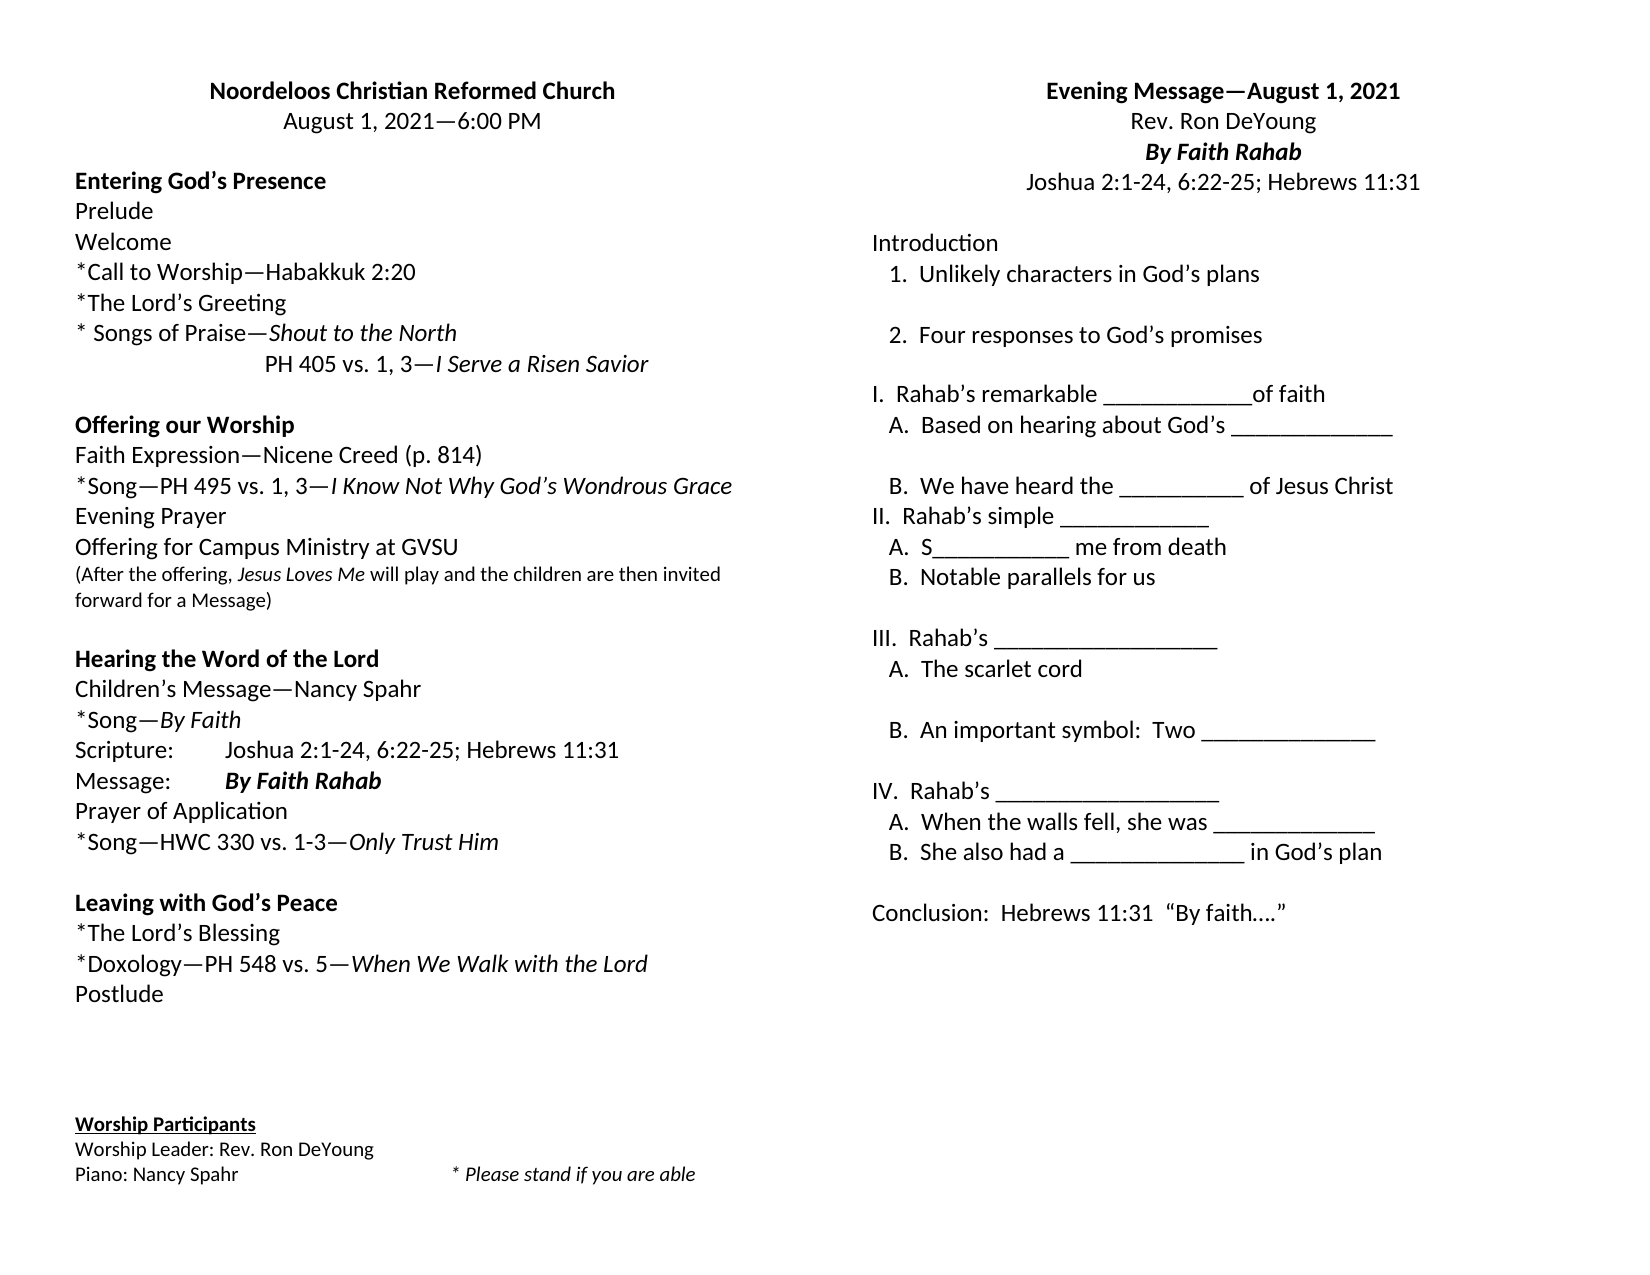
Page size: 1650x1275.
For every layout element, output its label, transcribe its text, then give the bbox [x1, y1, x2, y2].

text B. She also had a ______________ in God’s plan [872, 836, 1575, 867]
text B. We have heard the __________ of Jesus Christ [872, 470, 1575, 501]
text A. When the walls fell, she was _____________ [872, 806, 1575, 836]
text *Song—HWC 330 vs. 1-3—Only Trust Him [75, 826, 750, 857]
text * Songs of Praise—Shout to the North [75, 317, 750, 348]
text *Doxology—PH 548 vs. 5—When We Walk with the Lord [75, 948, 750, 979]
text 1. Unlikely characters in God’s plans [872, 258, 1575, 289]
text PH 405 vs. 1, 3—I Serve a Risen Savior [75, 348, 750, 378]
text (After the offering, Jesus Loves Me will play and the children are then invited [75, 562, 750, 587]
text Prayer of Application [75, 796, 750, 826]
text B. An important symbol: Two ______________ [872, 714, 1575, 745]
text Message: By Faith Rahab [75, 765, 750, 796]
text II. Rahab’s simple ____________ [872, 501, 1575, 531]
text Evening Message—August 1, 2021 [872, 75, 1575, 106]
text A. Based on hearing about God’s _____________ [872, 409, 1575, 439]
text A. The scarlet cord [872, 653, 1575, 684]
text Introduction [872, 228, 1575, 258]
text Worship Leader: Rev. Ron DeYoung [75, 1136, 750, 1162]
text *Song—PH 495 vs. 1, 3—I Know Not Why God’s Wondrous Grace [75, 470, 750, 501]
text August 1, 2021—6:00 PM [75, 106, 750, 136]
text Worship Participants [75, 1111, 750, 1136]
text Rev. Ron DeYoung [872, 106, 1575, 136]
text A. S___________ me from death [872, 531, 1575, 562]
text Faith Expression—Nicene Creed (p. 814) [75, 439, 750, 470]
text Scripture: Joshua 2:1-24, 6:22-25; Hebrews 11:31 [75, 734, 750, 765]
text Joshua 2:1-24, 6:22-25; Hebrews 11:31 [872, 167, 1575, 197]
text *The Lord’s Greeting [75, 287, 750, 317]
text Prelude [75, 195, 750, 226]
text Postlude [75, 979, 750, 1009]
text I. Rahab’s remarkable ____________of faith [872, 378, 1575, 409]
text III. Rahab’s __________________ [872, 623, 1575, 653]
text forward for a Message) [75, 587, 750, 612]
text Conclusion: Hebrews 11:31 “By faith….” [872, 897, 1575, 928]
text Offering our Worship [75, 409, 750, 439]
text Entering God’s Presence [75, 165, 750, 195]
text By Faith Rahab [872, 136, 1575, 167]
text Piano: Nancy Spahr * Please stand if you are able [75, 1162, 750, 1187]
text Noordeloos Christian Reformed Church [75, 75, 750, 106]
text Welcome [75, 226, 750, 256]
text Leaving with God’s Peace [75, 887, 750, 918]
text Offering for Campus Ministry at GVSU [75, 531, 750, 562]
text *The Lord’s Blessing [75, 918, 750, 948]
text B. Notable parallels for us [872, 562, 1575, 592]
text *Song—By Faith [75, 704, 750, 734]
text Hearing the Word of the Lord [75, 643, 750, 673]
text *Call to Worship—Habakkuk 2:20 [75, 256, 750, 287]
text IV. Rahab’s __________________ [872, 775, 1575, 806]
text Evening Prayer [75, 501, 750, 531]
text 2. Four responses to God’s promises [872, 319, 1575, 350]
text Children’s Message—Nancy Spahr [75, 673, 750, 704]
